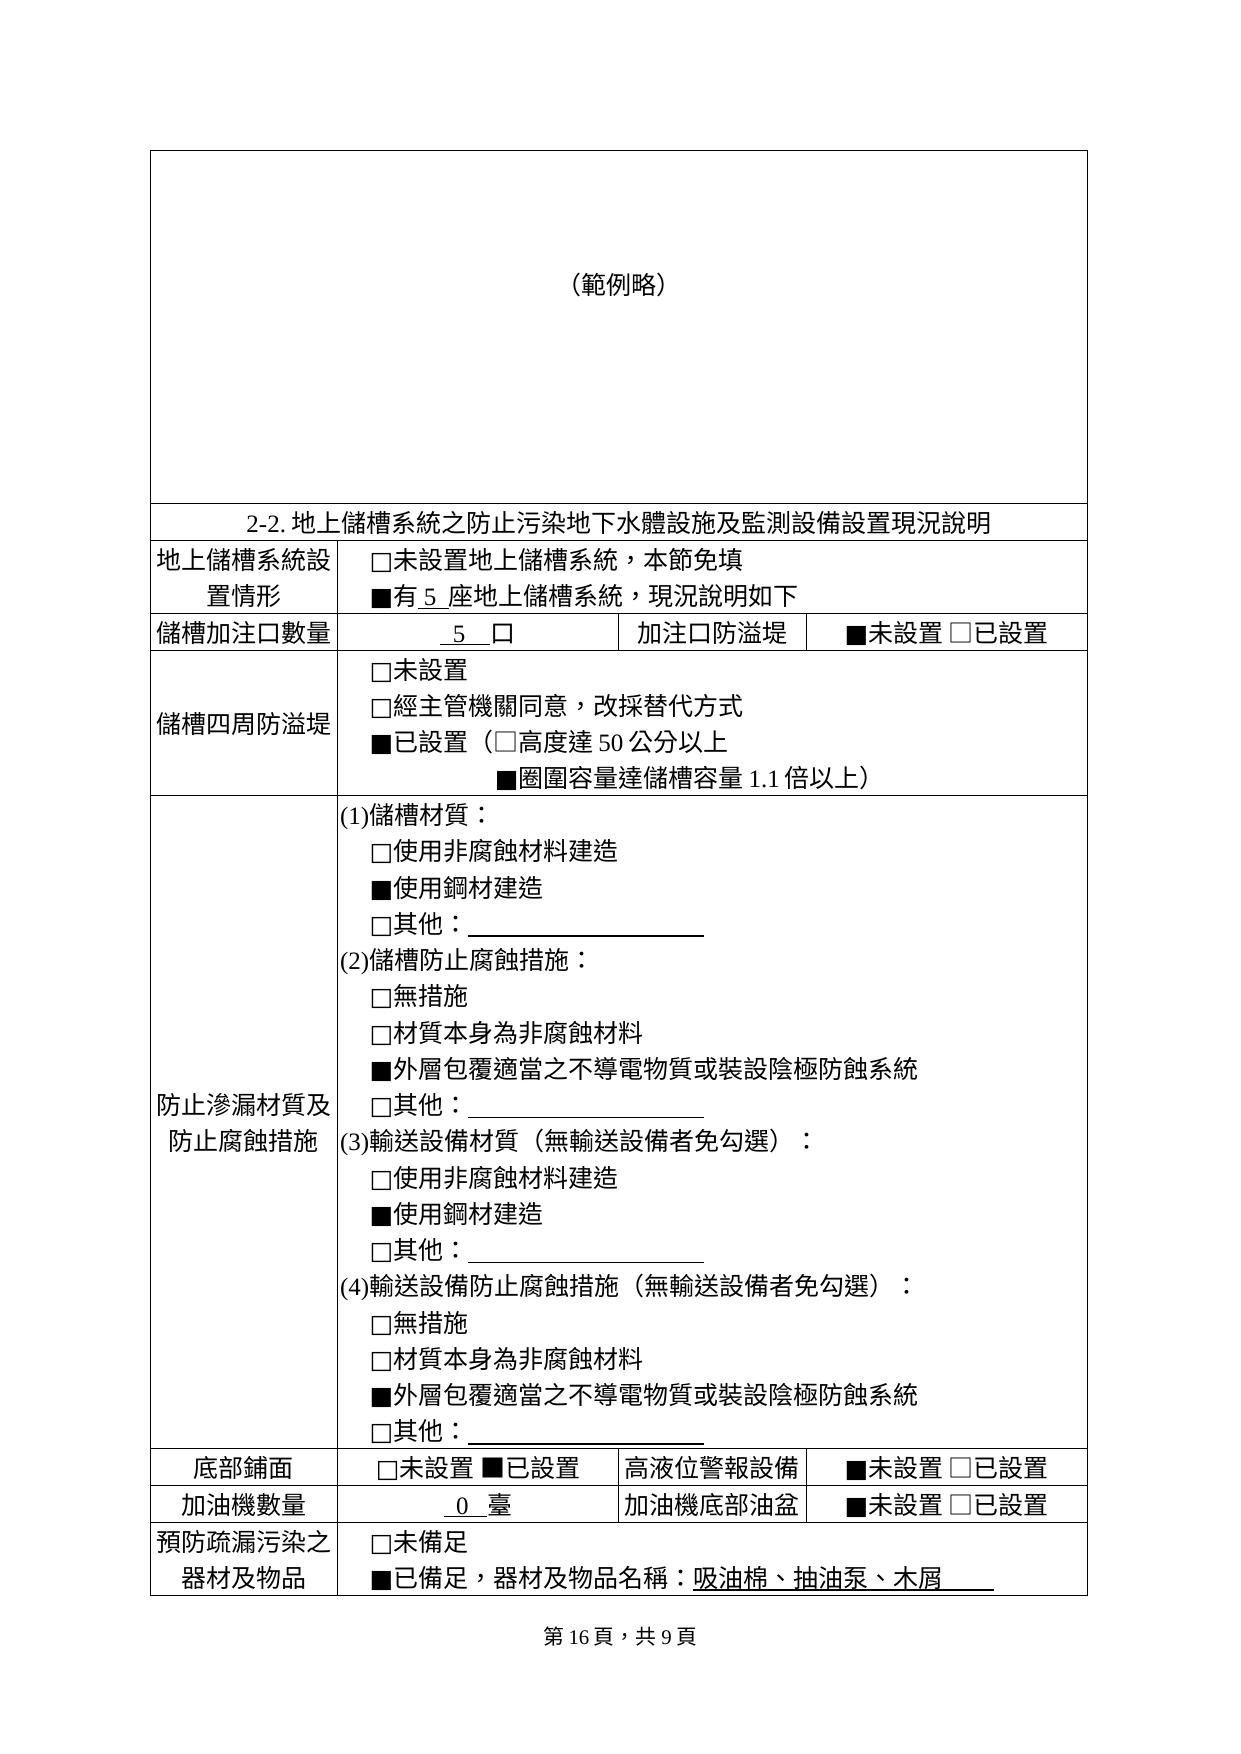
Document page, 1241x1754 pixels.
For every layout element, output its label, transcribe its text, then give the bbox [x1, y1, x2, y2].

table_cell 底部鋪面 [151, 1449, 337, 1485]
table_cell 高液位警報設備 [619, 1449, 806, 1485]
table_cell 防止滲漏材質及防止腐蝕措施 [151, 796, 337, 1448]
table_cell 地上儲槽系統設置情形 [151, 541, 337, 613]
table_cell □未設置地上儲槽系統，本節免填 ■有 5 座地上儲槽系統，現況說明如下 [338, 541, 1087, 613]
table_cell 加油機底部油盆 [619, 1486, 806, 1522]
table_cell (1)儲槽材質： □使用非腐蝕材料建造 ■使用鋼材建造 □其他： (2)儲槽防止腐蝕措施： □無措施 □材質本身為非腐蝕材料 ■外層包覆適當之不導電物質或裝設陰極防蝕系統 □其他： (3)輸送設備材質（無輸送設備者免勾選）： □使用非腐蝕材料建造 ■使用鋼材建造 □其他： (4)輸送設備防止腐蝕措施（無輸送設備者免勾選）： □無措施 □材質本身為非腐蝕材料 ■外層包覆適當之不導電物質或裝設陰極防蝕系統 □其他： [338, 796, 1087, 1448]
table_cell 2-2. 地上儲槽系統之防止污染地下水體設施及監測設備設置現況說明 [151, 504, 1087, 540]
table_cell ■未設置 □已設置 [807, 1486, 1087, 1522]
table_cell 0 臺 [338, 1486, 618, 1522]
table_cell □未設置 □經主管機關同意，改採替代方式 ■已設置（□高度達50公分以上 ■圈圍容量達儲槽容量1.1倍以上） [338, 651, 1087, 795]
table_cell ■未設置 □已設置 [807, 614, 1087, 649]
table_cell 預防疏漏污染之器材及物品 [151, 1523, 337, 1595]
table_cell 加油機數量 [151, 1486, 337, 1522]
table_cell 儲槽加注口數量 [151, 614, 337, 649]
table_cell ■未設置 □已設置 [807, 1449, 1087, 1485]
table_cell （範例略） [151, 151, 1087, 503]
table_cell 5 口 [338, 614, 618, 649]
table_cell □未設置 ■已設置 [338, 1449, 618, 1485]
table_cell 加注口防溢堤 [619, 614, 806, 649]
table_cell □未備足 ■已備足，器材及物品名稱：吸油棉、抽油泵、木屑 [338, 1523, 1087, 1595]
table_cell 儲槽四周防溢堤 [151, 651, 337, 795]
